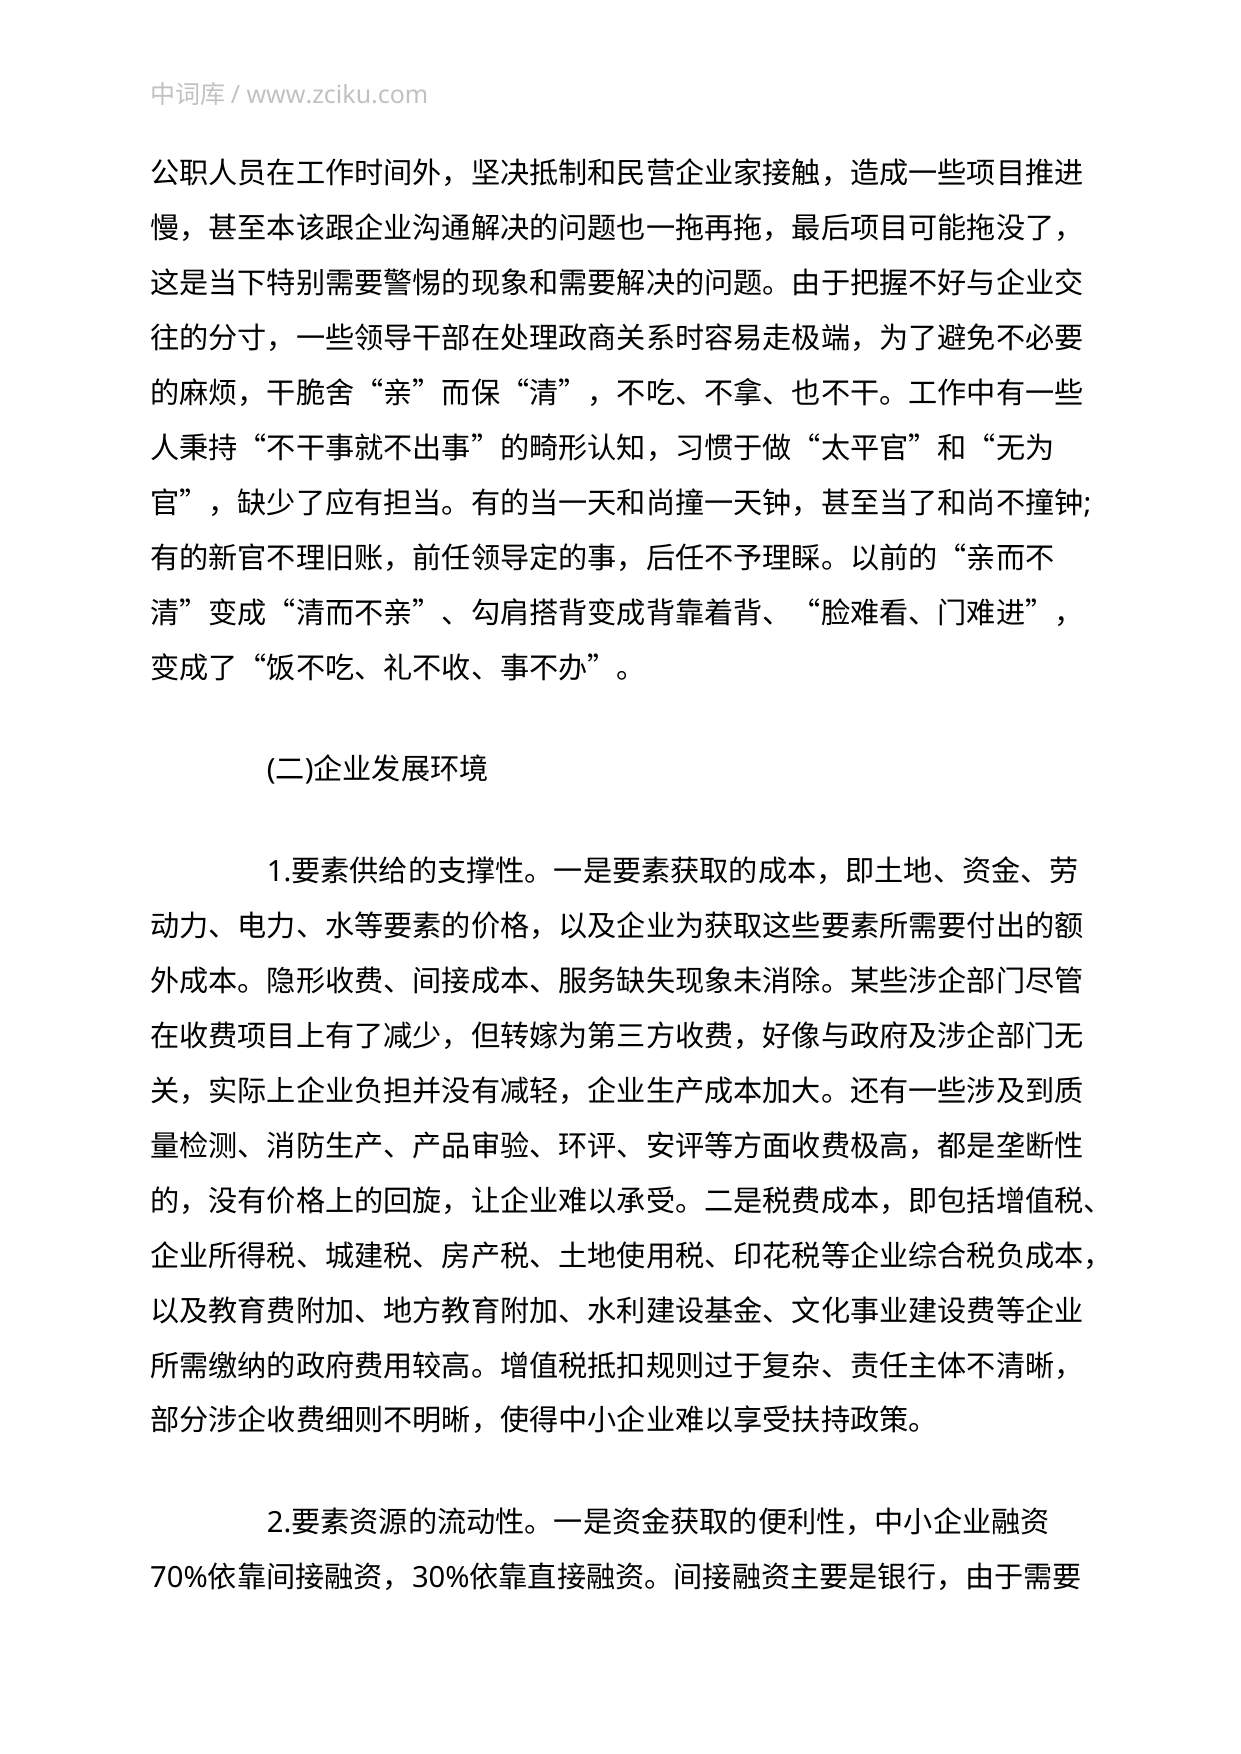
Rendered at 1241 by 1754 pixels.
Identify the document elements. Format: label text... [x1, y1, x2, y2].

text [150, 150, 1090, 686]
text 1.要素供给的支撑性。一是要素获取的成本，即土地、资金、劳动力、电力、水等要素的价格，以及企业为获取这些要素所需要付出的额外成本。隐形收费、间接成本、服务缺失现象未消除。某些涉企部门尽管在收费项目上有了减少，但转嫁为第三方收费，好像与政府及涉企部门无关，实际上企业负担并没有减轻，企业生产成本加大。还有一些涉及到质量检测、消防生产、产品审验、环评、安评等方面收费极高，都是垄断性的，没有价格上的回旋，让企业难以承受。二是税费成本，即包括增值税、企业所得税、城建税、房产税、土地使用税、印花税等企业综合税负成本，以及教育费附加、地方教育附加、水利建设基金、文化事业建设费等企业所需缴纳的政府费用较高。增值税抵扣规则过于复杂、责任主体不清晰，部分涉企收费细则不明晰，使得中小企业难以享受扶持政策。 [150, 848, 1090, 1439]
text (二)企业发展环境 [150, 746, 1090, 788]
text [150, 1499, 1090, 1596]
